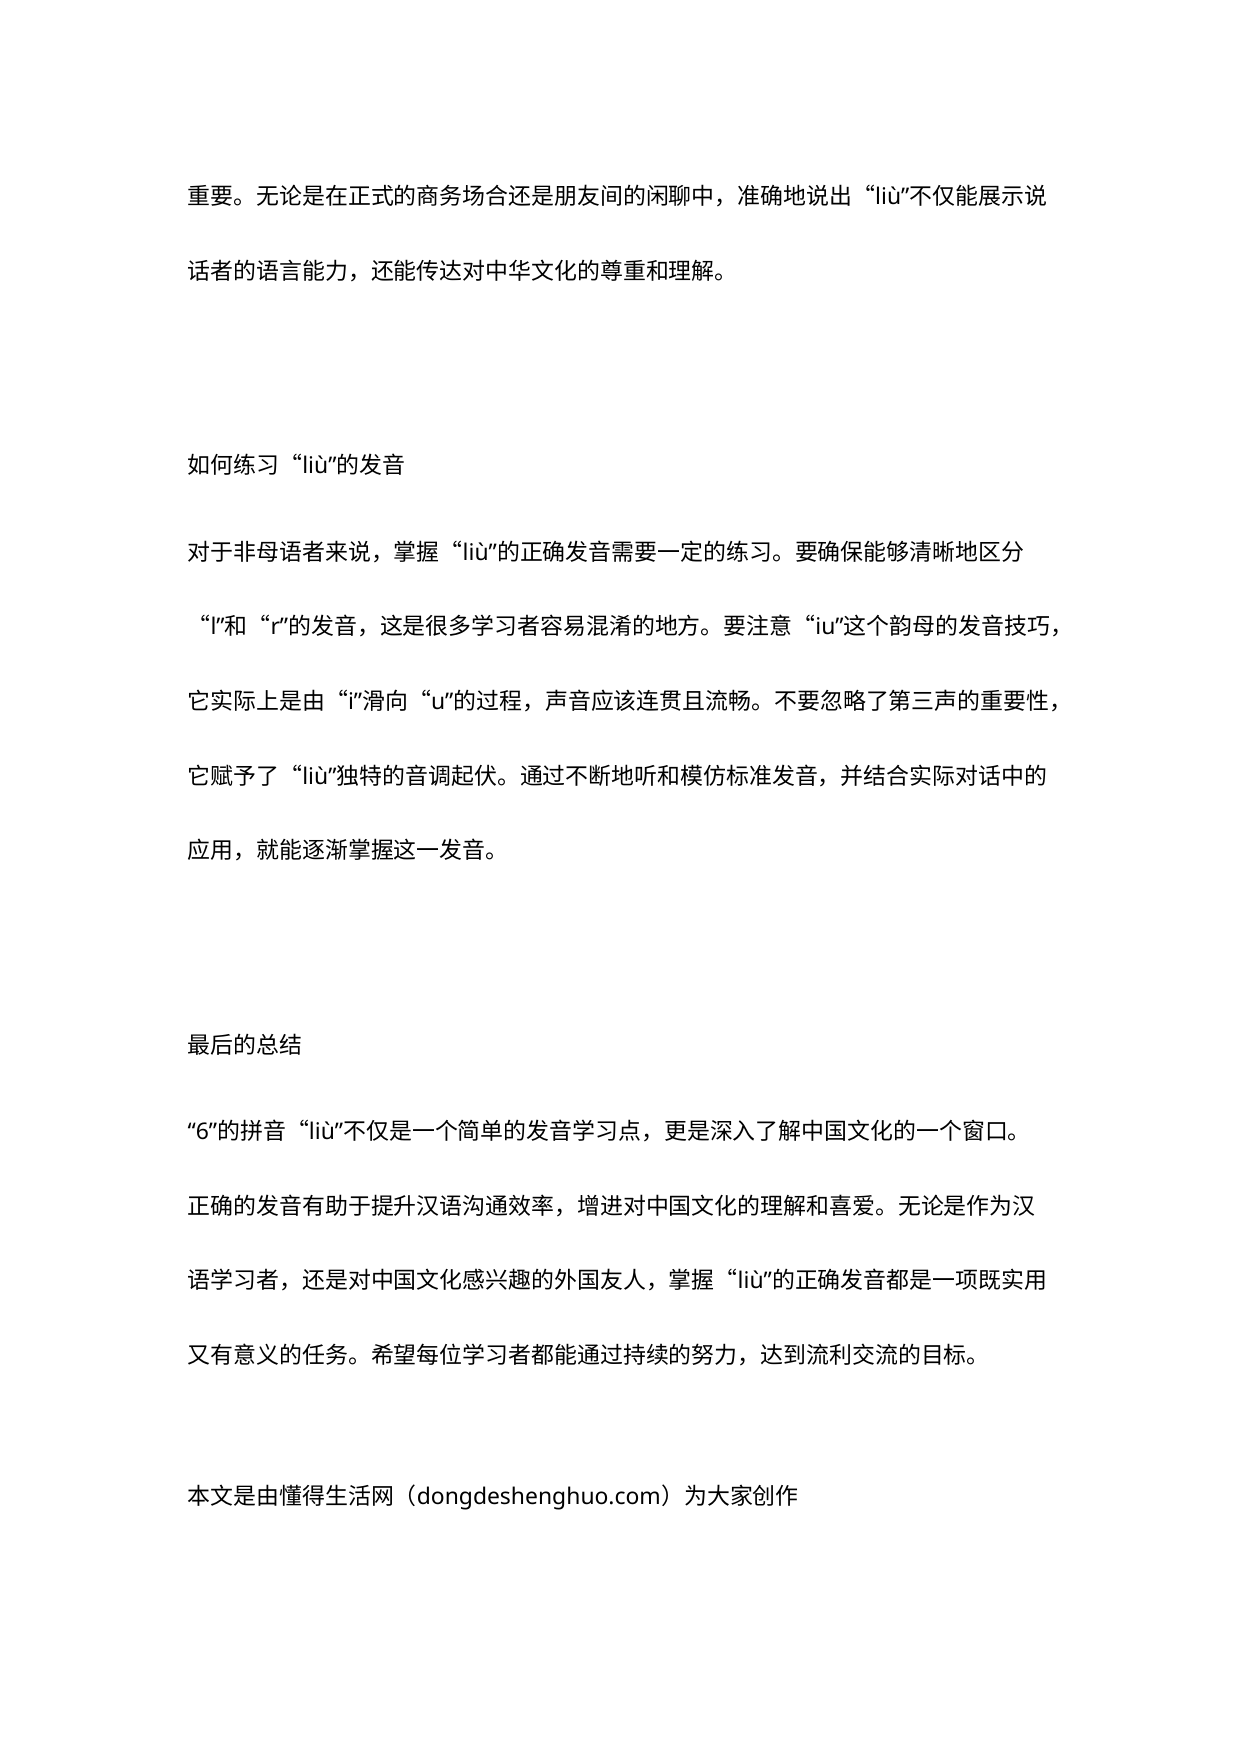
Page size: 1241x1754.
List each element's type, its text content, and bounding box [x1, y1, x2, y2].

text 本文是由懂得生活网（dongdeshenghuo.com）为大家创作 [187, 1462, 1053, 1527]
text 最后的总结 [187, 1011, 1053, 1076]
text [187, 162, 1053, 302]
text “6”的拼音“liù”不仅是一个简单的发音学习点，更是深入了解中国文化的一个窗口。正确的发音有助于提升汉语沟通效率，增进对中国文化的理解和喜爱。无论是作为汉语学习者，还是对中国文化感兴趣的外国友人，掌握“liù”的正确发音都是一项既实用又有意义的任务。希望每位学习者都能通过持续的努力，达到流利交流的目标。 [187, 1097, 1053, 1386]
text 如何练习“liù”的发音 [187, 431, 1053, 496]
text 对于非母语者来说，掌握“liù”的正确发音需要一定的练习。要确保能够清晰地区分“l”和“r”的发音，这是很多学习者容易混淆的地方。要注意“iu”这个韵母的发音技巧，它实际上是由“i”滑向“u”的过程，声音应该连贯且流畅。不要忽略了第三声的重要性，它赋予了“liù”独特的音调起伏。通过不断地听和模仿标准发音，并结合实际对话中的应用，就能逐渐掌握这一发音。 [187, 518, 1053, 881]
